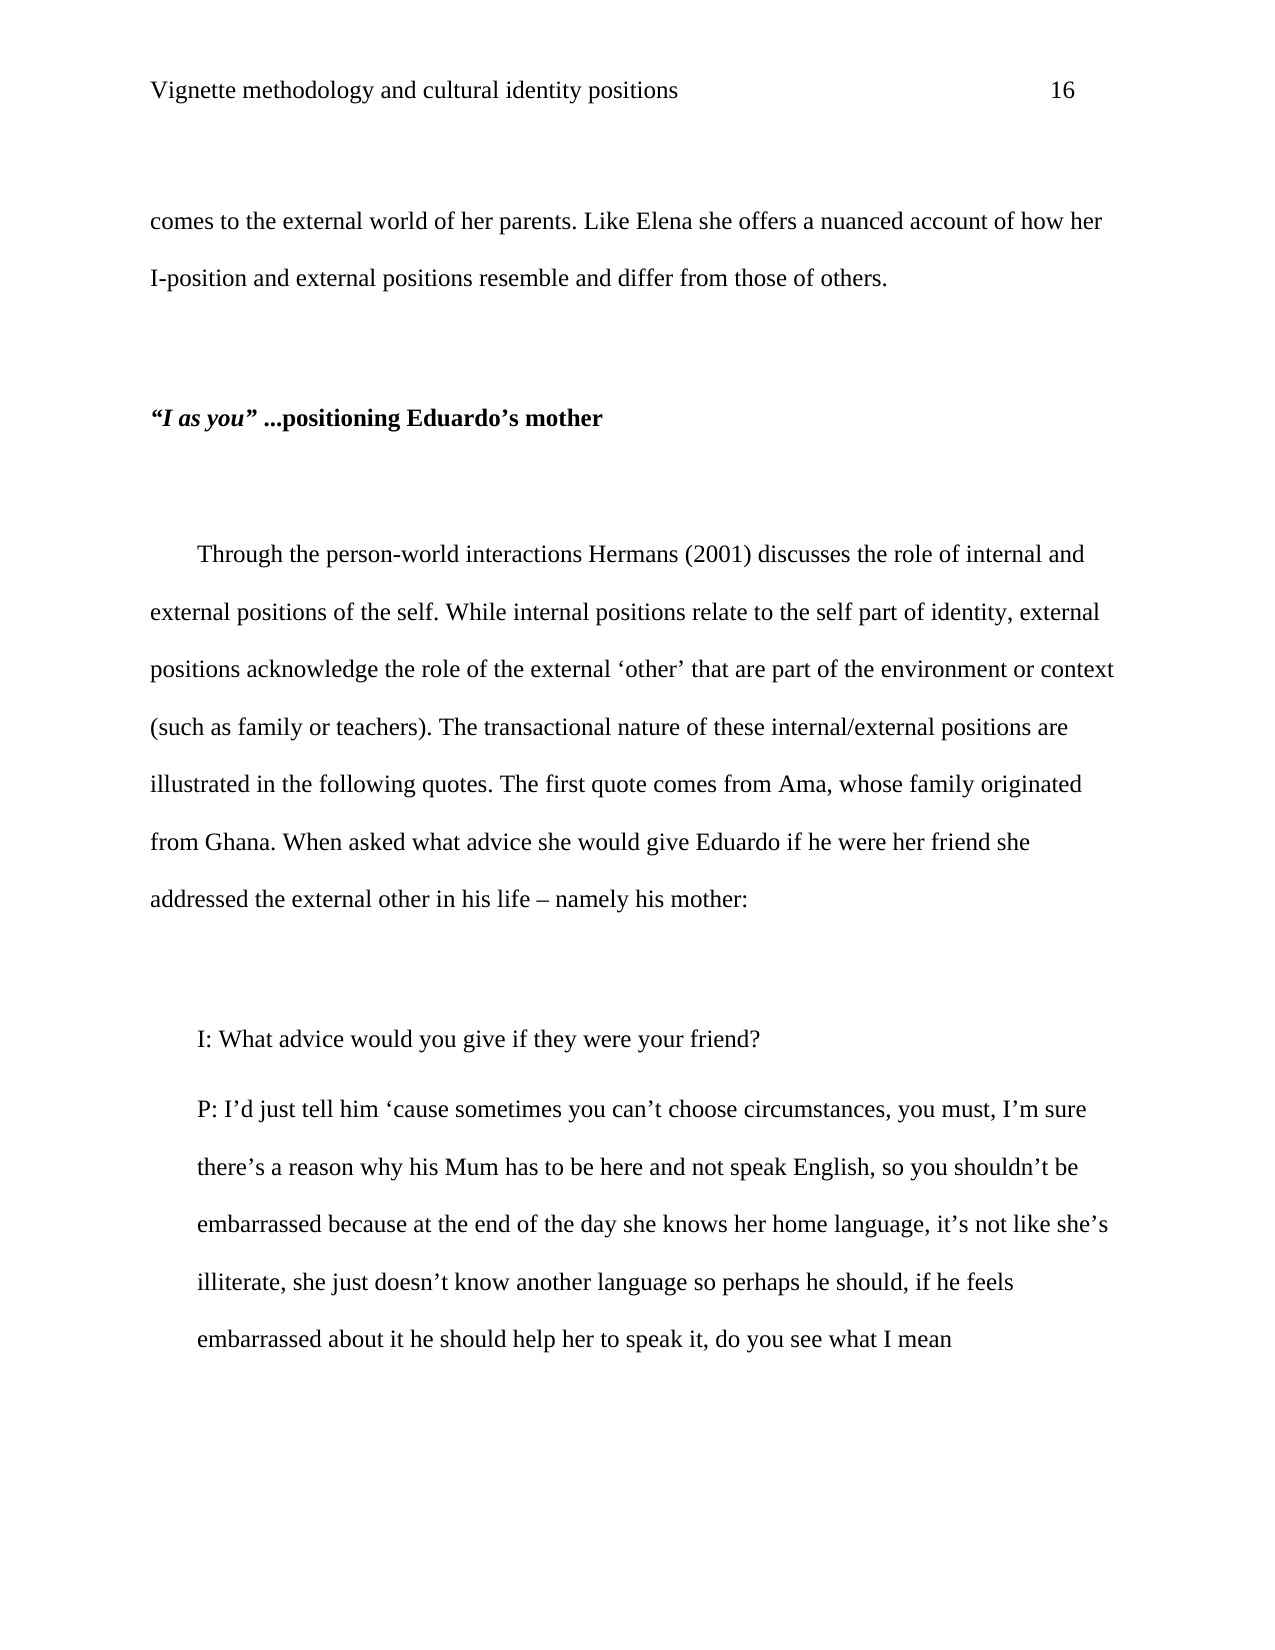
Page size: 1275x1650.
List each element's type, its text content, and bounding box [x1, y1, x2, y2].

text I: What advice would you give if they were your friend? [197, 1024, 1125, 1053]
text “I as you” ...positioning Eduardo’s mother [150, 403, 1125, 432]
text Through the person-world interactions Hermans (2001) discusses the role of internal and external positions of the self. While internal positions relate to the self part of identity, external positions acknowledge the role of the external ‘other’ that are part of the environment or context (such as family or teachers). The transactional nature of these internal/external positions are illustrated in the following quotes. The first quote comes from Ama, whose family originated from Ghana. When asked what advice she would give Eduardo if he were her friend she addressed the external other in his life – namely his mother: [150, 539, 1125, 913]
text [150, 206, 1125, 292]
text P: I’d just tell him ‘cause sometimes you can’t choose circumstances, you must, I’m sure there’s a reason why his Mum has to be here and not speak English, so you shouldn’t be embarrassed because at the end of the day she knows her home language, it’s not like she’s illiterate, she just doesn’t know another language so perhaps he should, if he feels embarrassed about it he should help her to speak it, do you see what I mean [197, 1094, 1125, 1353]
